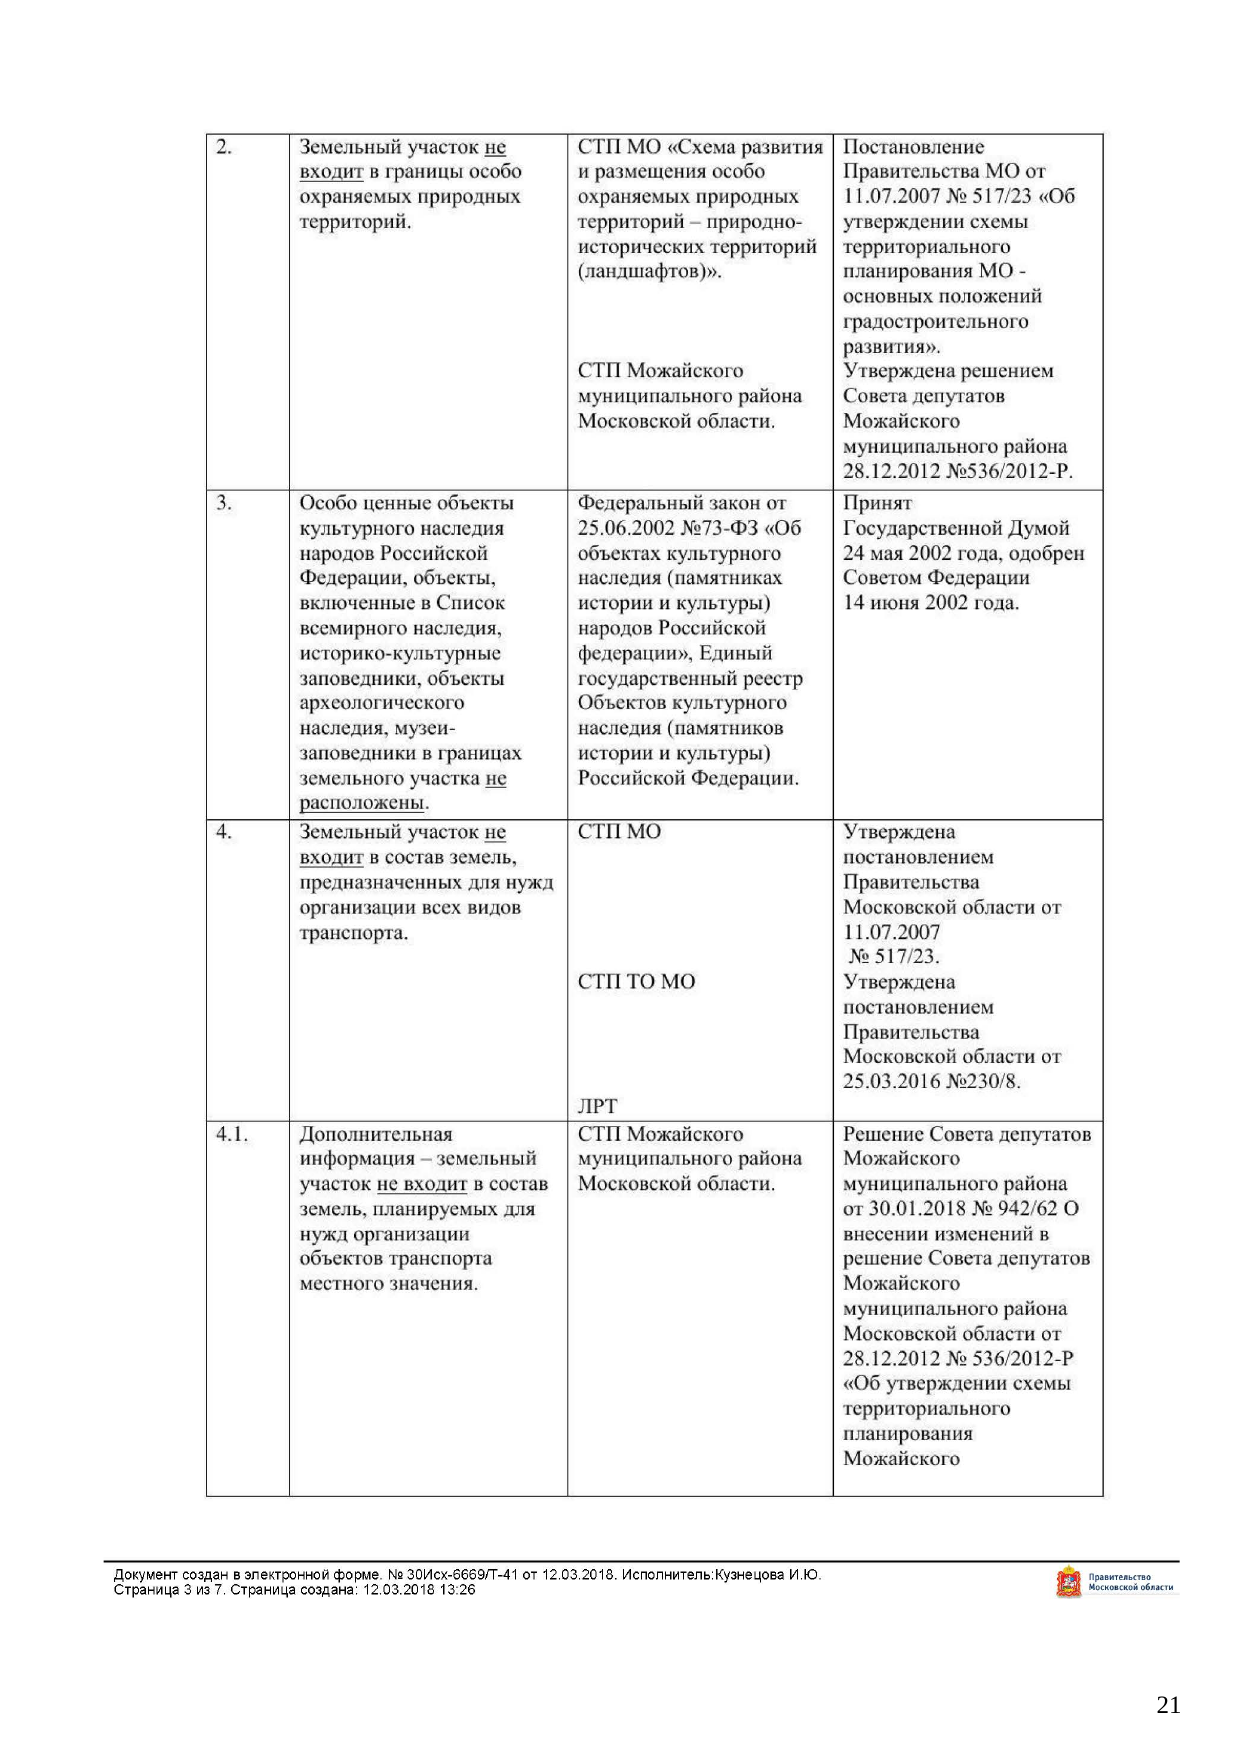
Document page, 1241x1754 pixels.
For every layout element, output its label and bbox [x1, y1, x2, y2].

picture [103, 88, 1180, 1612]
